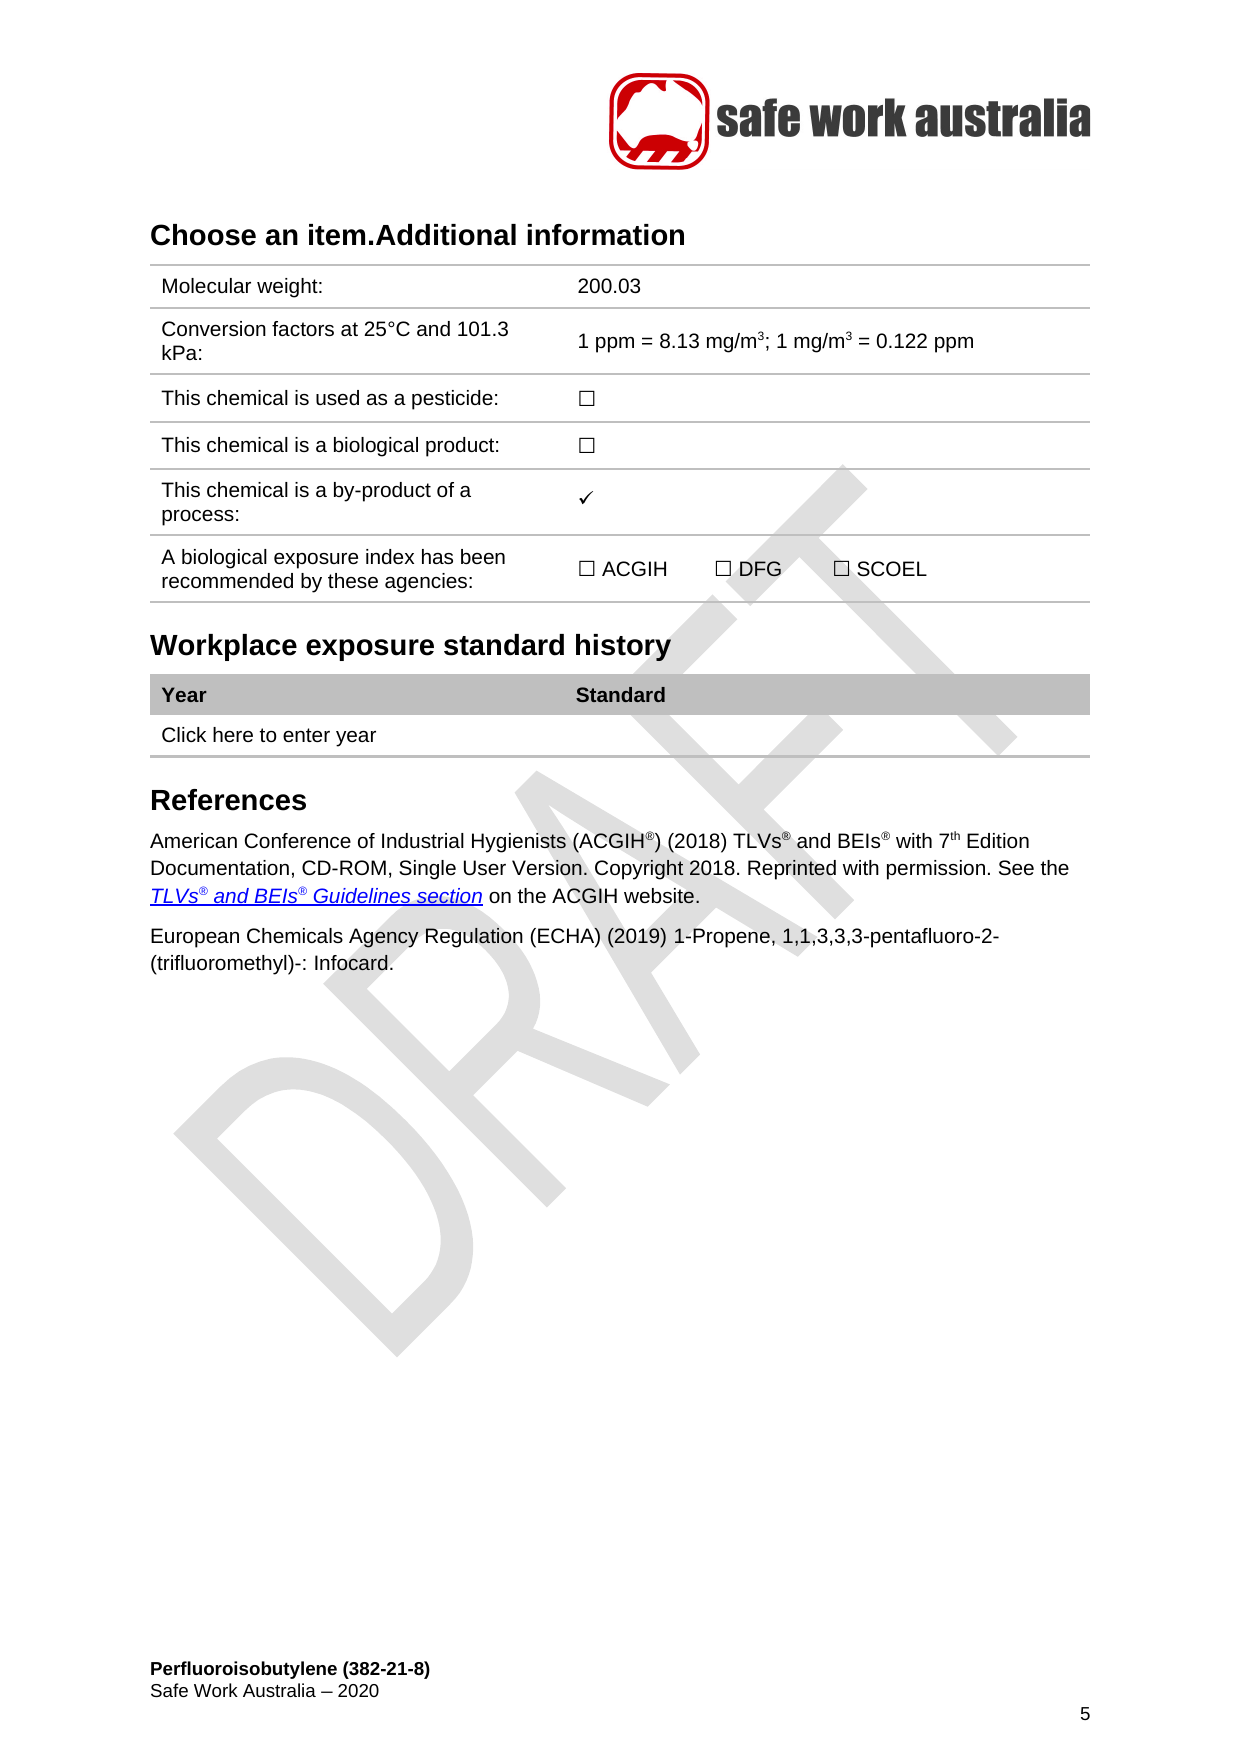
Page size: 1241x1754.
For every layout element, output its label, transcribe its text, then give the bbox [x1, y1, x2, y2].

table_cell A biological exposure index has been recommended by these agencies: [150, 536, 566, 601]
picture [606, 73, 1091, 170]
table_cell This chemical is a by-product of a process: [150, 470, 566, 534]
table_header Year [150, 676, 564, 713]
table_cell Conversion factors at 25°C and 101.3 kPa: [150, 309, 566, 373]
text American Conference of Industrial Hygienists (ACGIH®) (2018) TLVs® and BEIs® with 7th Edition Documentation, CD-ROM, Single User Version. Copyright 2018. Reprinted with permission. See the TLVs® and BEIs® Guidelines section on the ACGIH website. [150, 828, 1090, 907]
table_cell 1 ppm = mg/m3; 1 mg/m3 = ppm [566, 309, 1090, 373]
table_cell This chemical is a biological product: [150, 423, 566, 468]
subtitle References [150, 782, 1090, 816]
table_header Molecular weight: [150, 266, 566, 307]
subtitle Workplace exposure standard history [150, 628, 1090, 662]
table_cell ACGIH DFG SCOEL [566, 536, 1090, 601]
text European Chemicals Agency Regulation (ECHA) (2019) 1-Propene, 1,1,3,3,3-pentafluoro-2-(trifluoromethyl)-: Infocard. [150, 923, 1090, 975]
table_header Standard [564, 676, 1090, 713]
table_cell This chemical is used as a pesticide: [150, 375, 566, 421]
subtitle Additional information [150, 218, 1090, 251]
table_cell [564, 715, 1090, 755]
